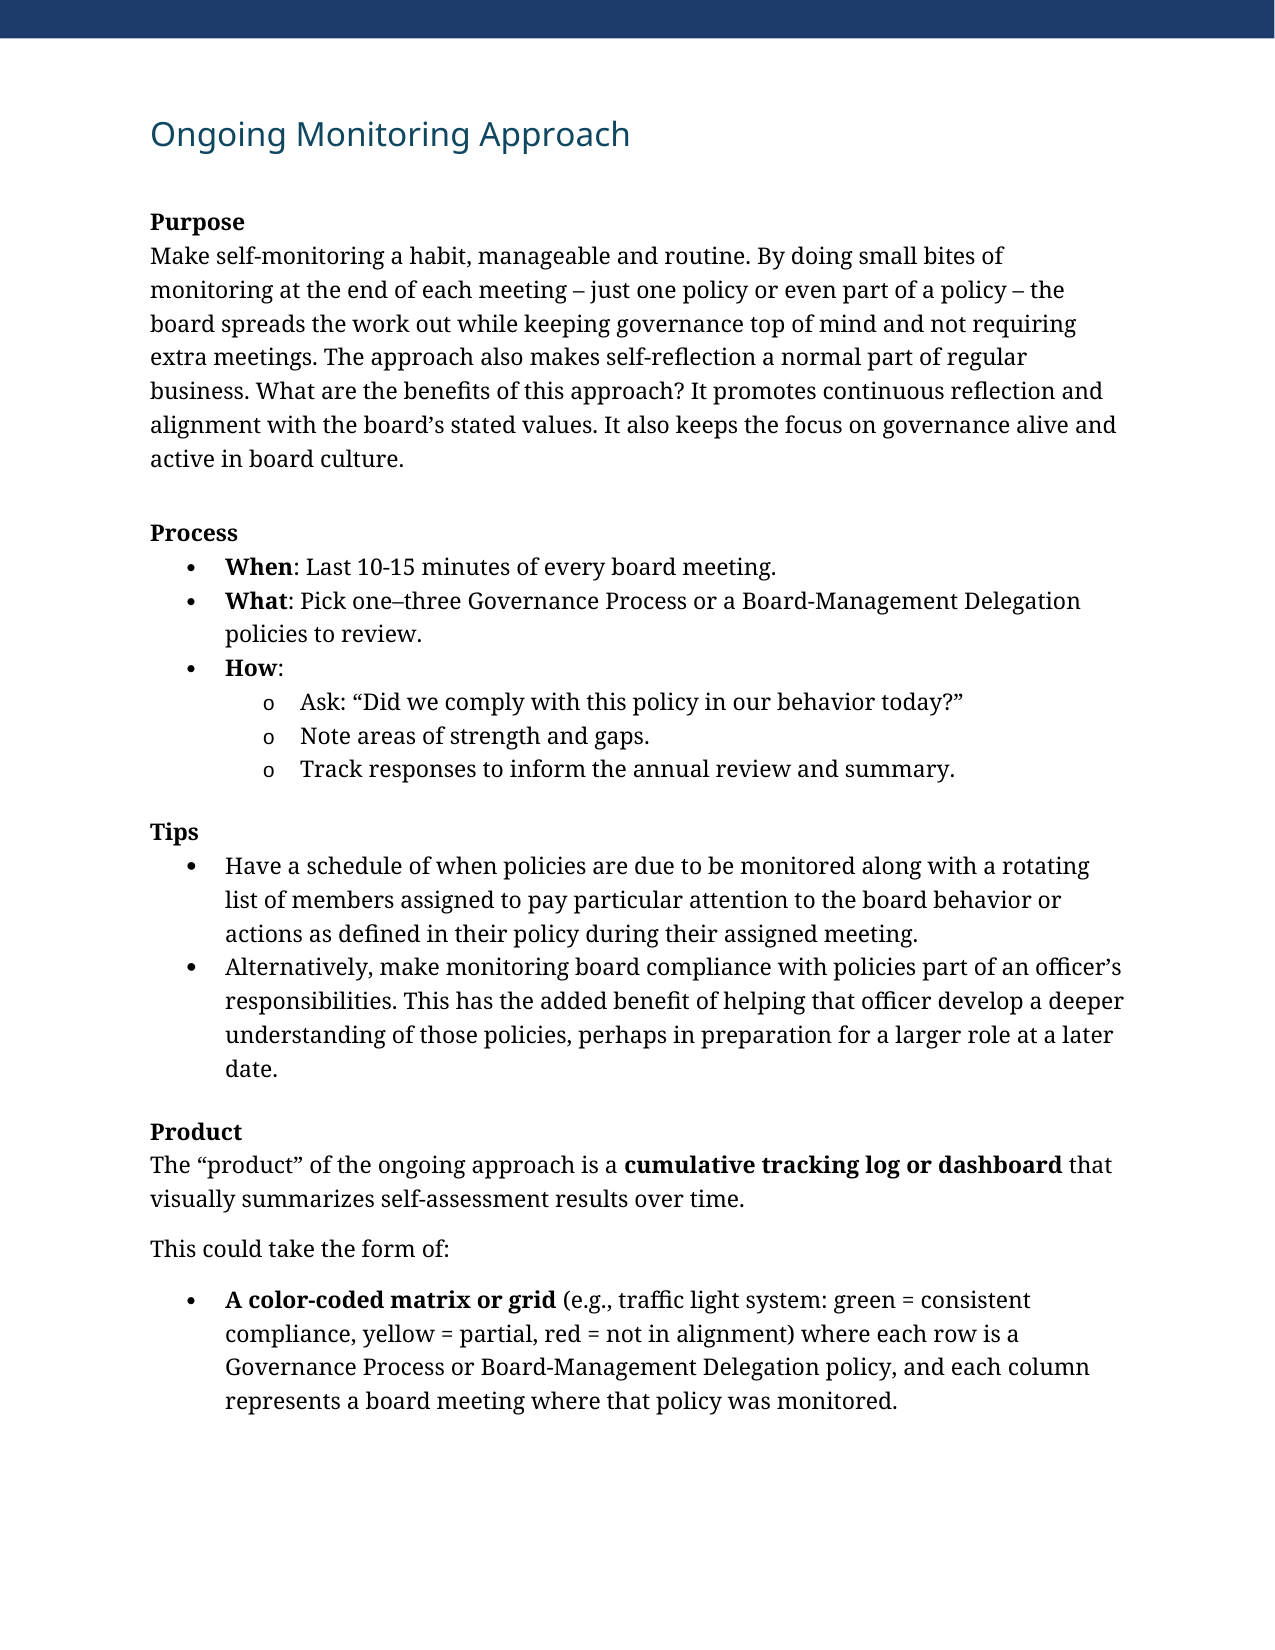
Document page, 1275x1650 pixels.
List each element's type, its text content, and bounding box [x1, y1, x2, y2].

text Purpose [150, 206, 1125, 237]
list When: Last 10-15 minutes of every board meeting. [187, 551, 1125, 582]
list A color-coded matrix or grid (e.g., traffic light system: green = consistent compliance, yellow = partial, red = not in alignment) where each row is a Governance Process or Board-Management Delegation policy, and each column represents a board meeting where that policy was monitored. [187, 1284, 1125, 1416]
text The “product” of the ongoing approach is a cumulative tracking log or dashboard that visually summarizes self-assessment results over time. [150, 1149, 1125, 1214]
subtitle Tips [150, 816, 1125, 848]
subtitle Product [150, 1116, 1125, 1147]
subtitle Process [150, 517, 1125, 548]
list Note areas of strength and gaps. [262, 720, 1125, 751]
subtitle Ongoing Monitoring Approach [150, 110, 1125, 156]
list How: [187, 652, 1125, 683]
list What: Pick one–three Governance Process or a Board-Management Delegation policies to review. [187, 585, 1125, 650]
list Ask: “Did we comply with this policy in our behavior today?” [262, 686, 1125, 717]
list Track responses to inform the annual review and summary. [262, 753, 1125, 785]
list Alternatively, make monitoring board compliance with policies part of an officer’s responsibilities. This has the added benefit of helping that officer develop a deeper understanding of those policies, perhaps in preparation for a larger role at a later date. [187, 951, 1125, 1084]
text This could take the form of: [150, 1233, 1125, 1265]
text Make self-monitoring a habit, manageable and routine. By doing small bites of monitoring at the end of each meeting – just one policy or even part of a policy – the board spreads the work out while keeping governance top of mind and not requiring extra meetings. The approach also makes self-reflection a normal part of regular business. What are the benefits of this approach? It promotes continuous reflection and alignment with the board’s stated values. It also keeps the focus on governance alive and active in board culture. [150, 240, 1125, 474]
list Have a schedule of when policies are due to be monitored along with a rotating list of members assigned to pay particular attention to the board behavior or actions as defined in their policy during their assigned meeting. [187, 850, 1125, 949]
